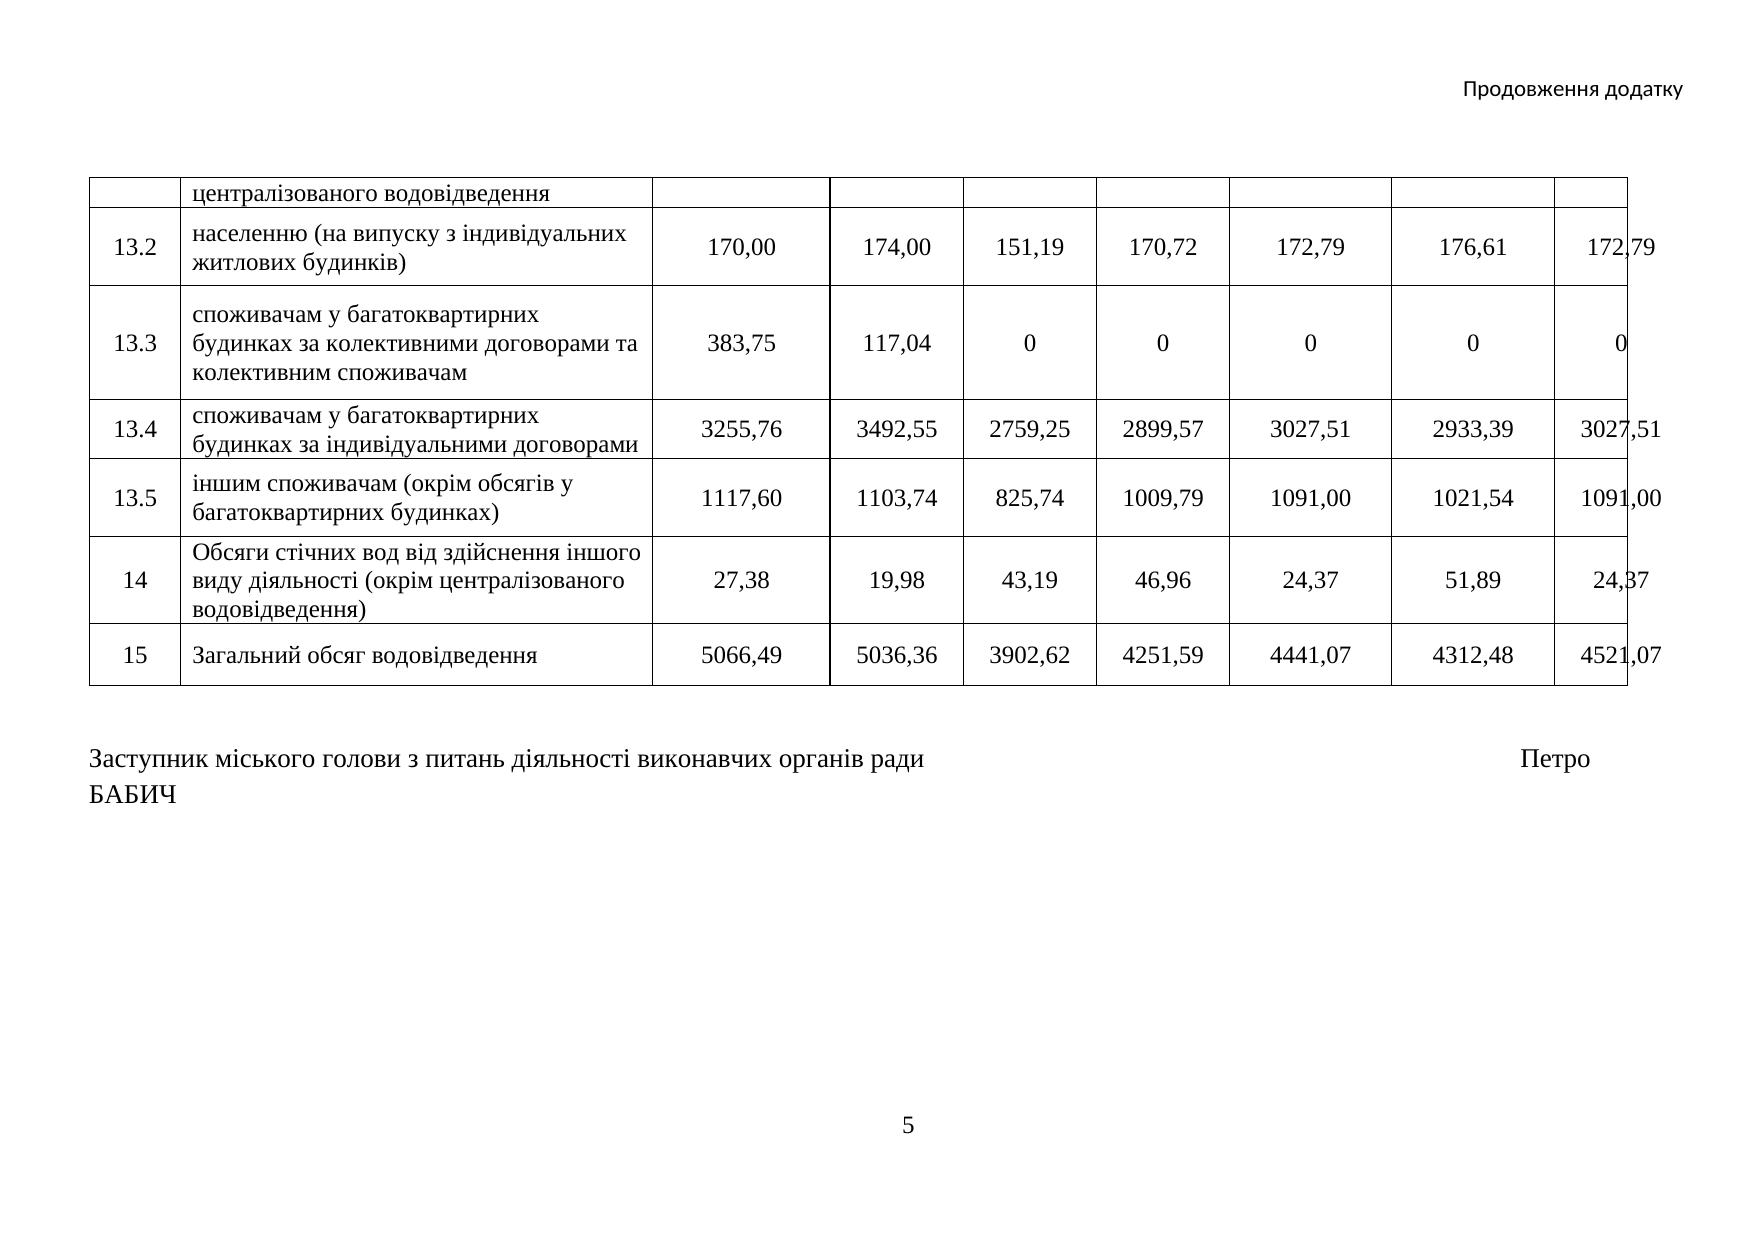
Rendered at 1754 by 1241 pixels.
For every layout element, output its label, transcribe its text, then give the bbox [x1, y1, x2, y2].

table_header Заступник міського голови з питань діяльності виконавчих органів ради Петро БАБИЧ [78, 177, 1628, 834]
